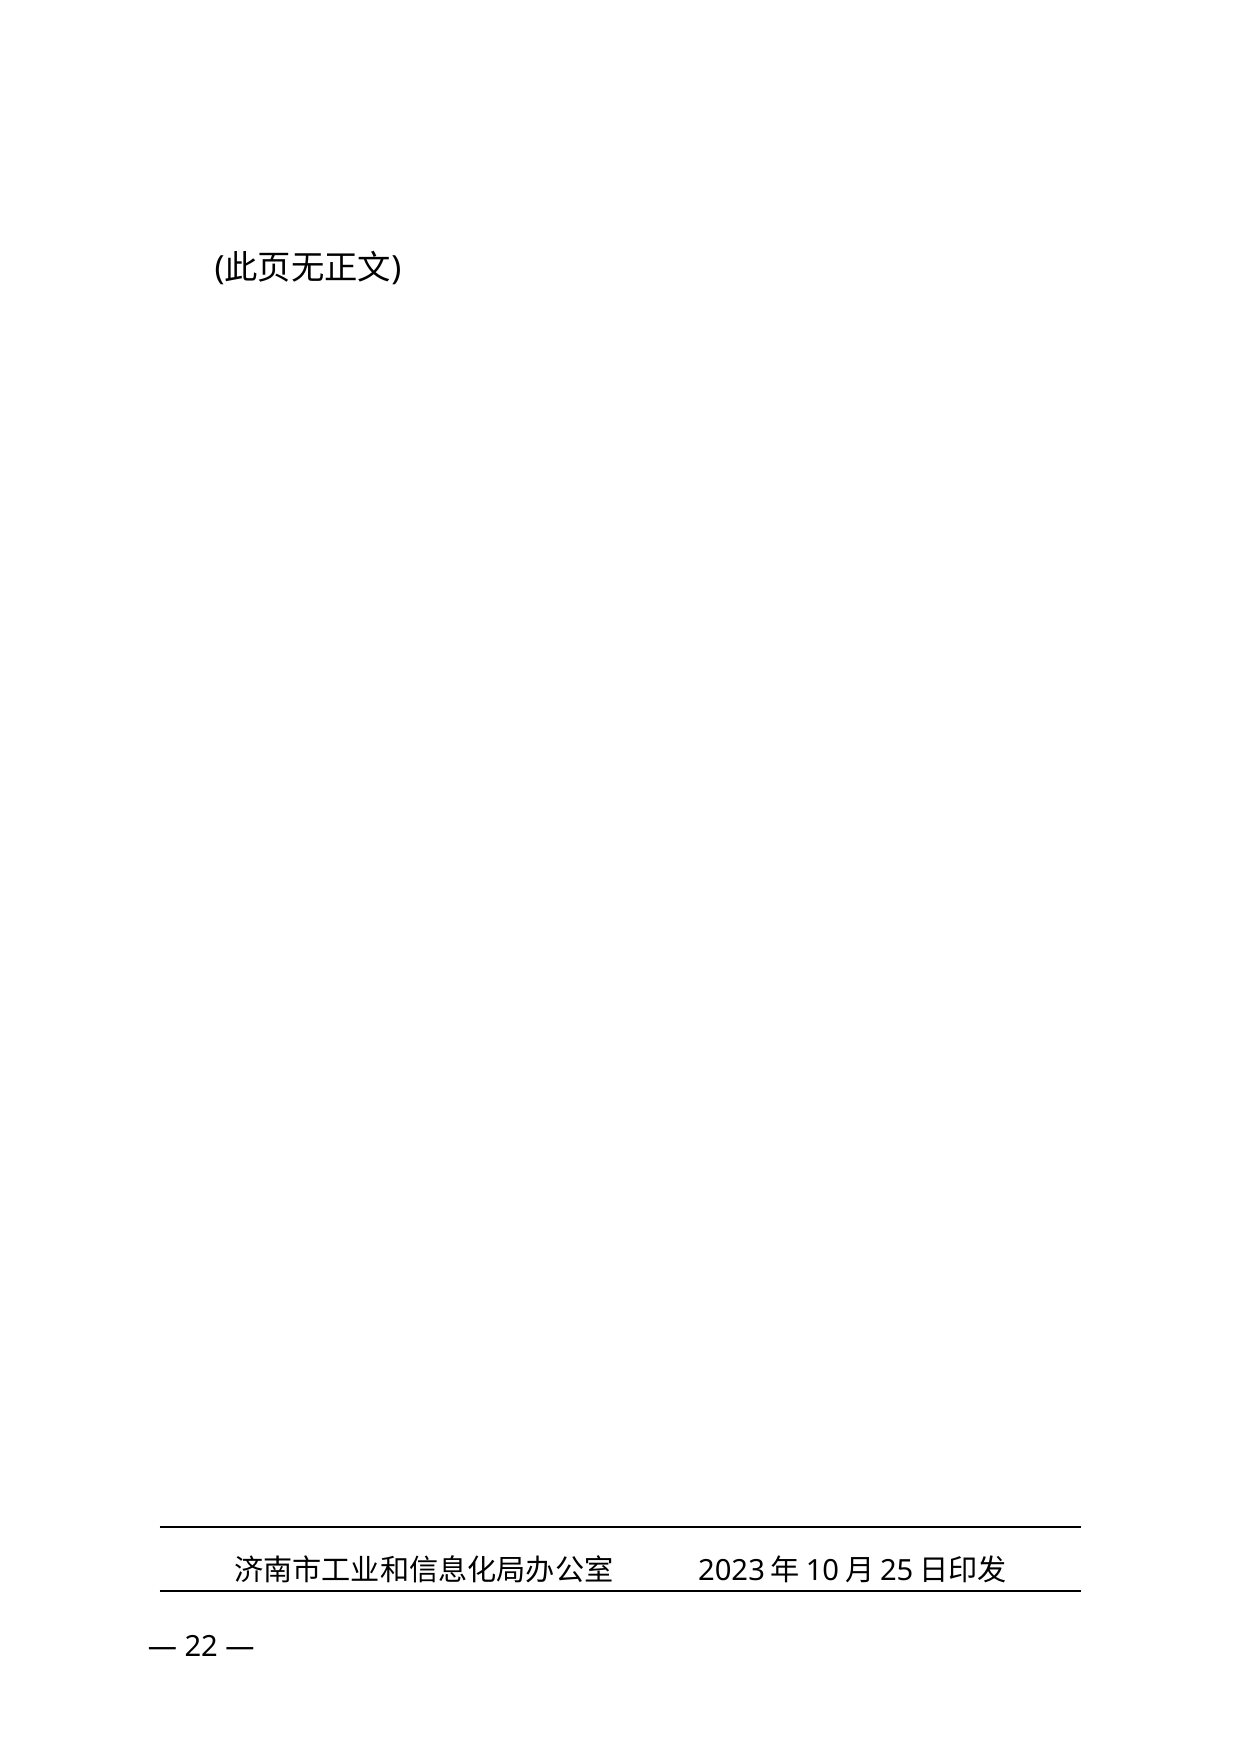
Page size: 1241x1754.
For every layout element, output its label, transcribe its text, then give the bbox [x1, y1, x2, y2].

text 济南市工业和信息化局办公室 2023年10月25日印发 [148, 1547, 1086, 1589]
text (此页无正文) [148, 232, 1093, 297]
